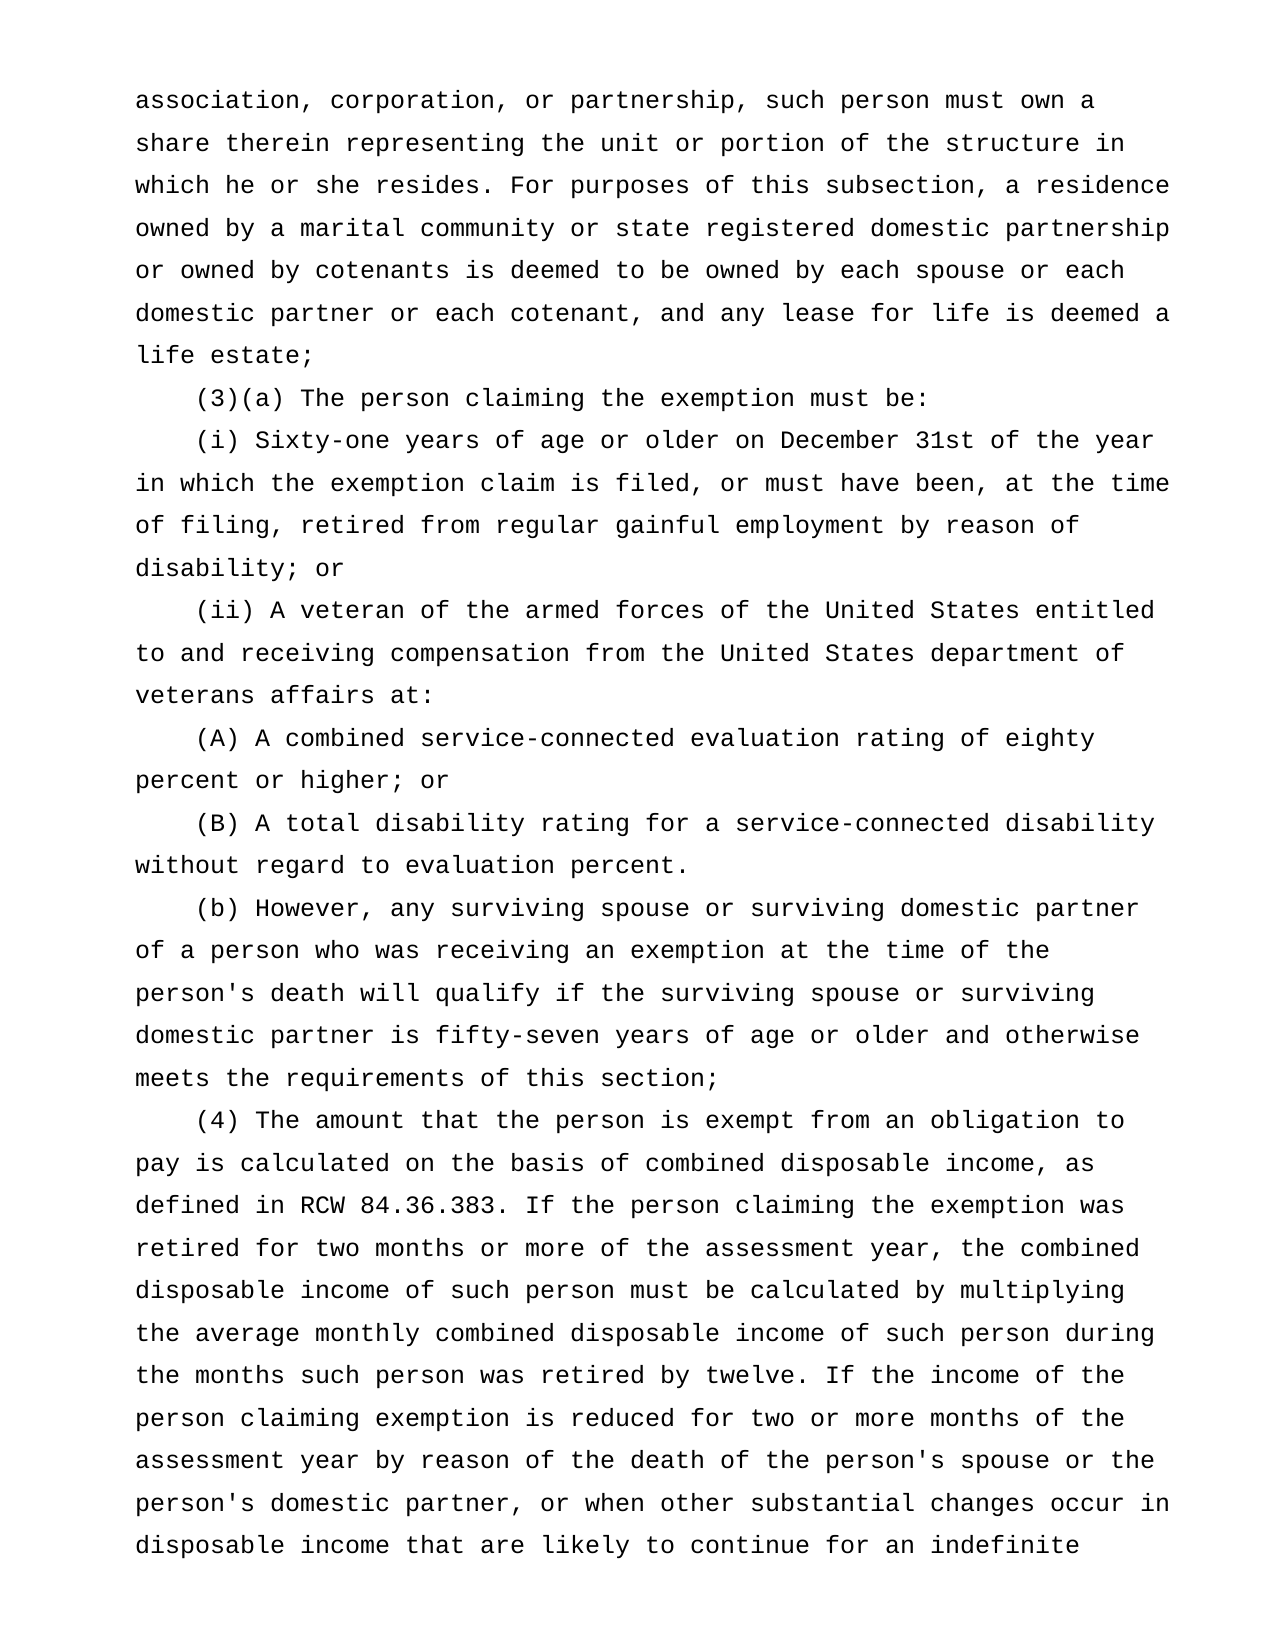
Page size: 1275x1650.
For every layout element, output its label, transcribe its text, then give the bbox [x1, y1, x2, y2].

text (ii) A veteran of the armed forces of the United States entitled to and receiving compensation from the United States department of veterans affairs at: [135, 585, 1170, 712]
text (i) Sixty-one years of age or older on December 31st of the year in which the exemption claim is filed, or must have been, at the time of filing, retired from regular gainful employment by reason of disability; or [135, 415, 1170, 585]
text (B) A total disability rating for a service-connected disability without regard to evaluation percent. [135, 797, 1170, 882]
text (b) However, any surviving spouse or surviving domestic partner of a person who was receiving an exemption at the time of the person's death will qualify if the surviving spouse or surviving domestic partner is fifty-seven years of age or older and otherwise meets the requirements of this section; [135, 882, 1170, 1095]
text (A) A combined service-connected evaluation rating of eighty percent or higher; or [135, 712, 1170, 797]
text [135, 75, 1170, 372]
text (3)(a) The person claiming the exemption must be: [135, 372, 1170, 415]
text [135, 1095, 1170, 1562]
